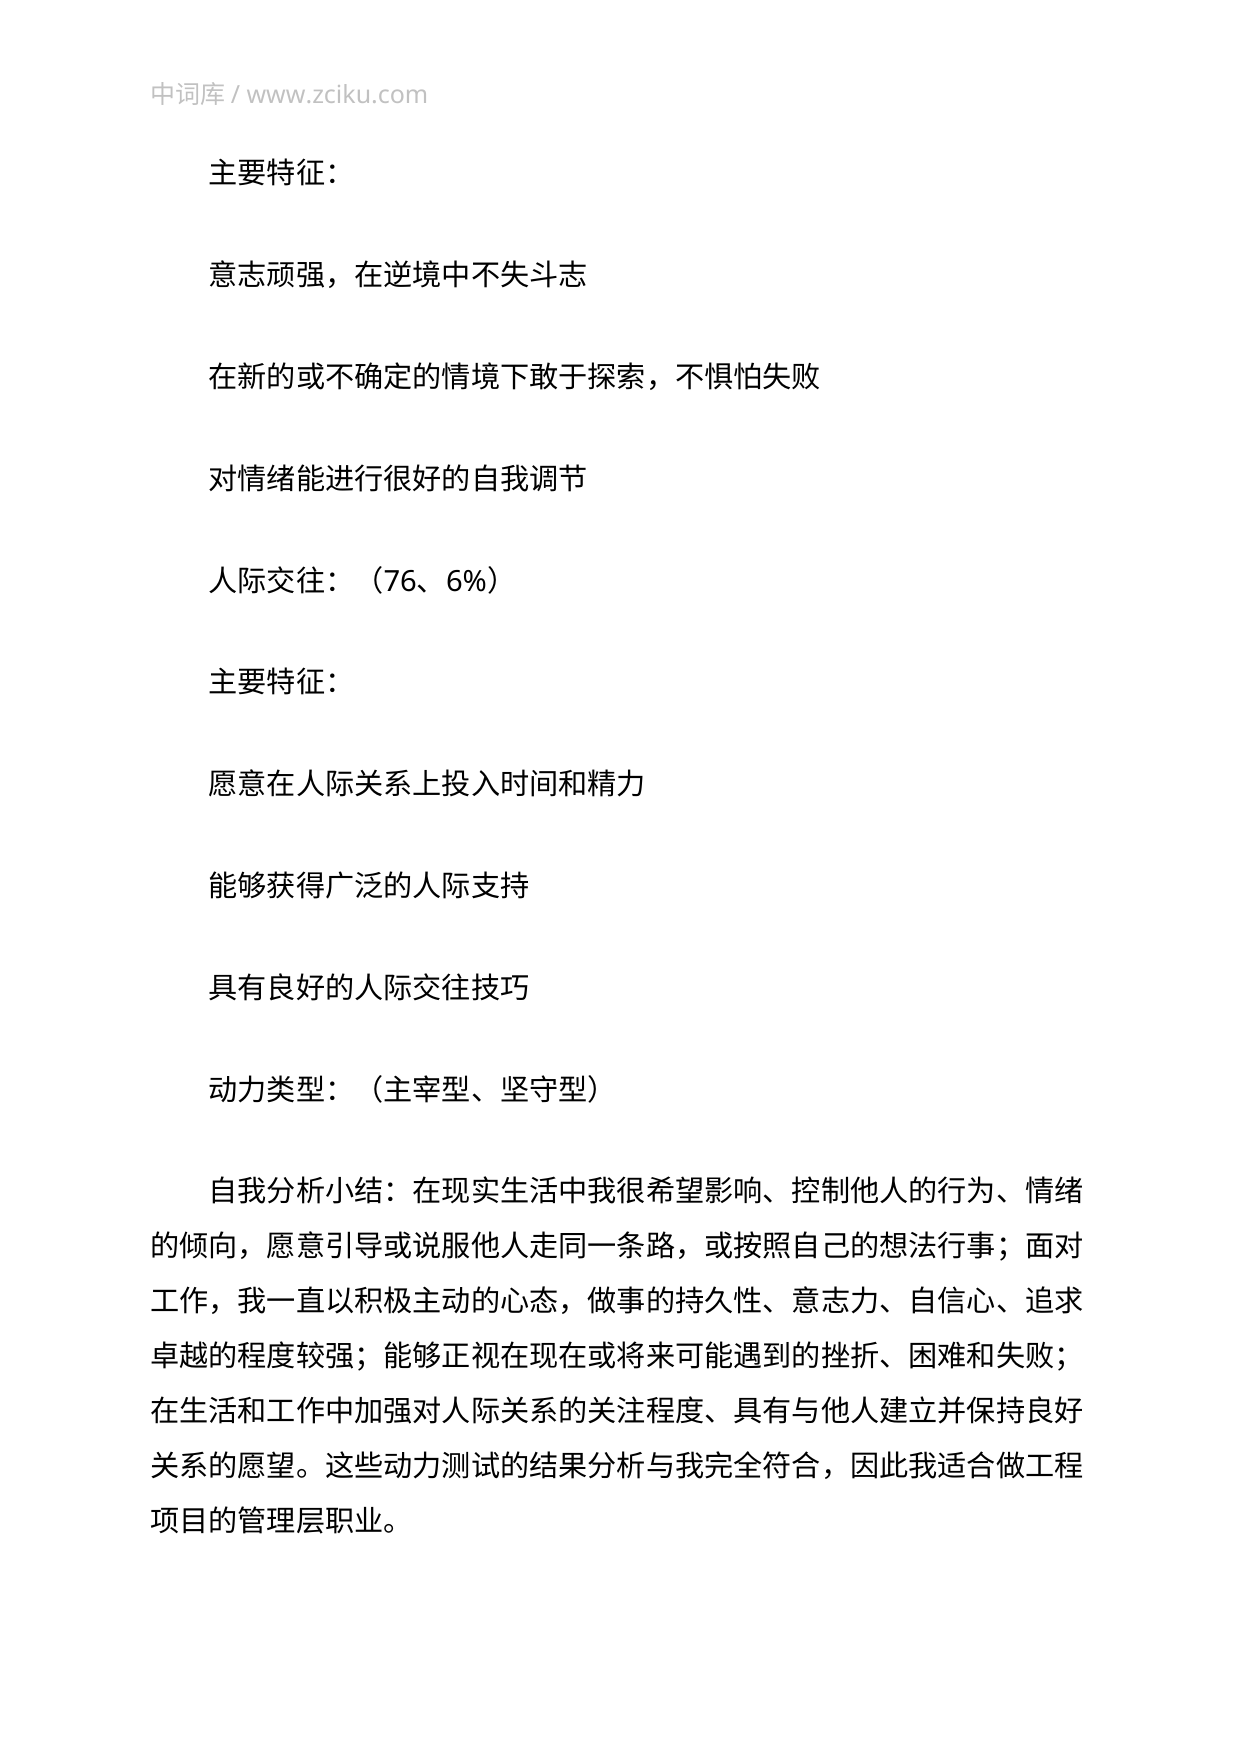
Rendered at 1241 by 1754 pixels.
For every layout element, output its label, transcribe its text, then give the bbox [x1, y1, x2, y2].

text 主要特征： [150, 659, 1090, 701]
text 对情绪能进行很好的自我调节 [150, 455, 1090, 498]
text 具有良好的人际交往技巧 [150, 964, 1090, 1007]
text 自我分析小结：在现实生活中我很希望影响、控制他人的行为、情绪的倾向，愿意引导或说服他人走同一条路，或按照自己的想法行事；面对工作，我一直以积极主动的心态，做事的持久性、意志力、自信心、追求卓越的程度较强；能够正视在现在或将来可能遇到的挫折、困难和失败；在生活和工作中加强对人际关系的关注程度、具有与他人建立并保持良好关系的愿望。这些动力测试的结果分析与我完全符合，因此我适合做工程项目的管理层职业。 [150, 1168, 1090, 1539]
text 主要特征： [150, 150, 1090, 192]
text 能够获得广泛的人际支持 [150, 863, 1090, 905]
text 愿意在人际关系上投入时间和精力 [150, 761, 1090, 803]
text 在新的或不确定的情境下敢于探索，不惧怕失败 [150, 353, 1090, 396]
text 动力类型：（主宰型、坚守型） [150, 1066, 1090, 1108]
text 意志顽强，在逆境中不失斗志 [150, 252, 1090, 294]
text 人际交往：（76、6%） [150, 557, 1090, 599]
